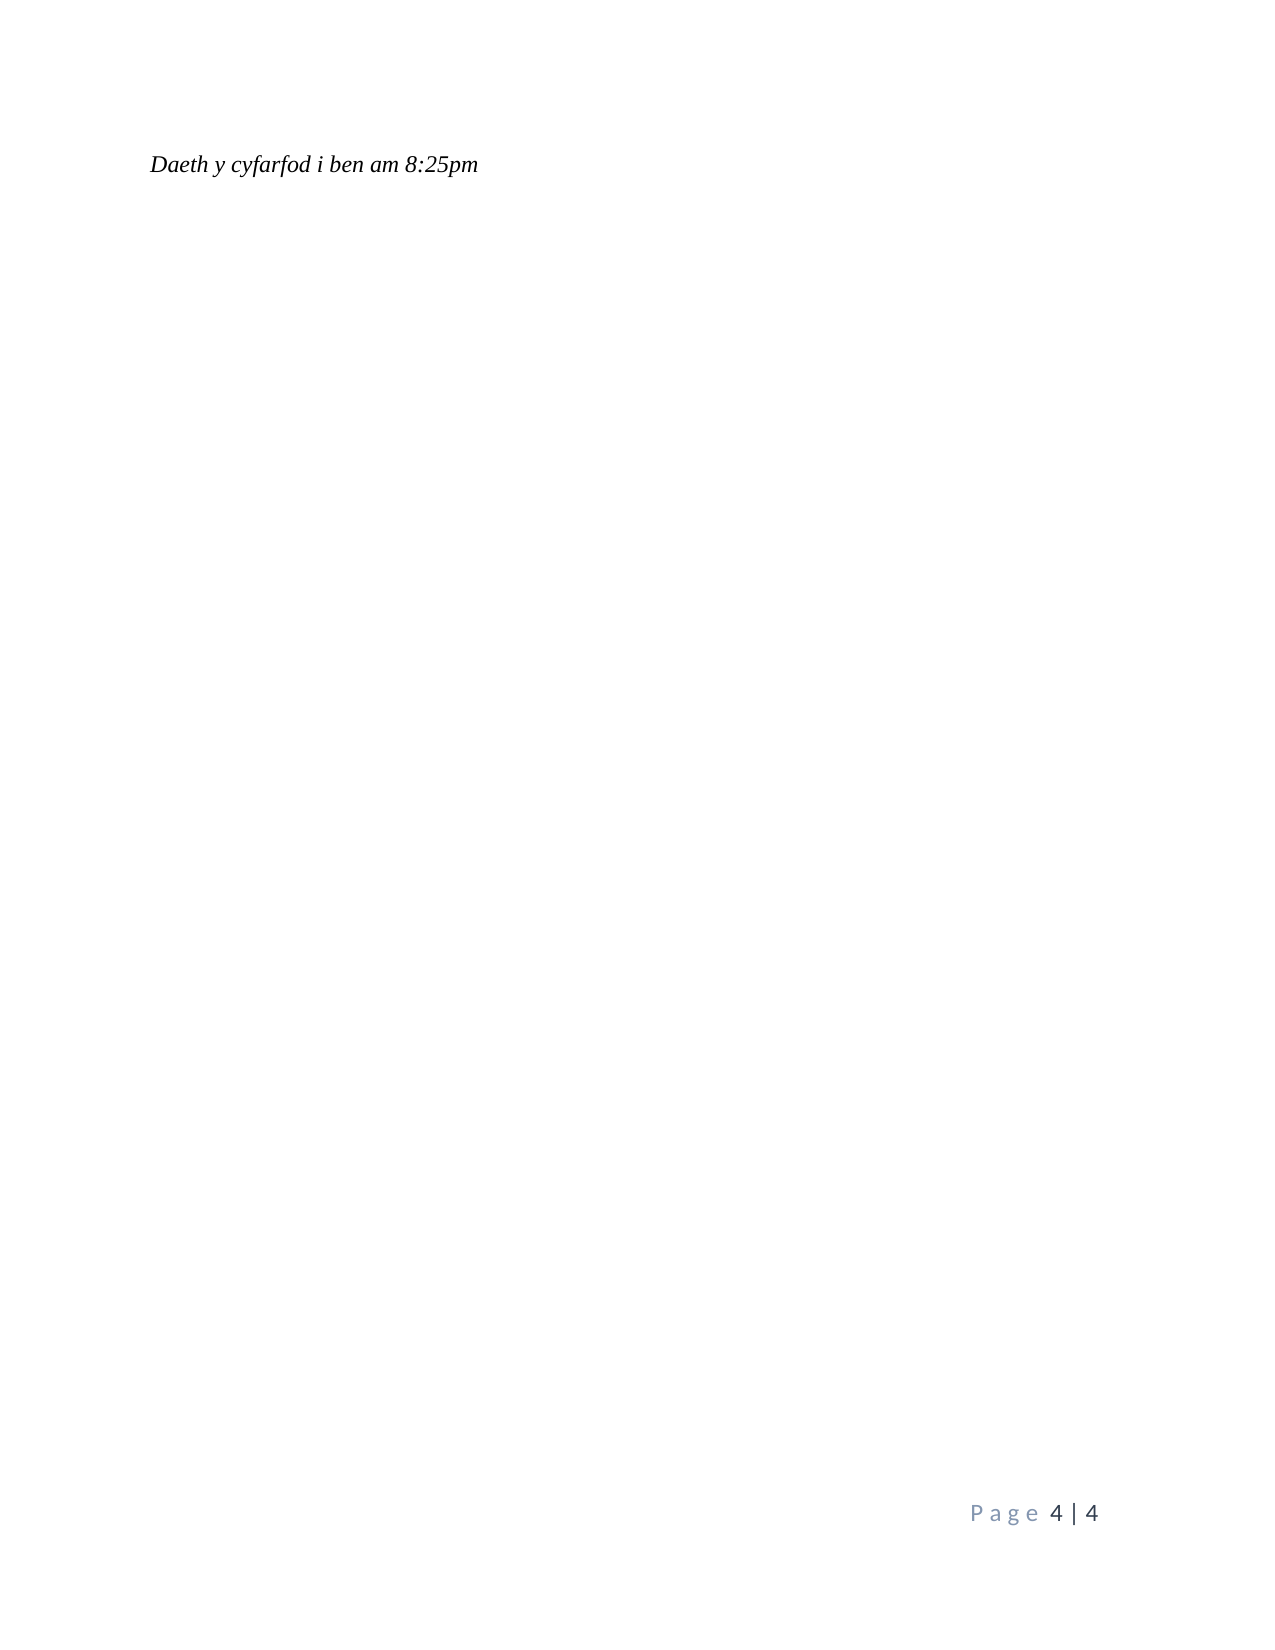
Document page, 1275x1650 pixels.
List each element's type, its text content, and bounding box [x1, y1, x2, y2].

text Daeth y cyfarfod i ben am 8:25pm [150, 150, 1125, 178]
